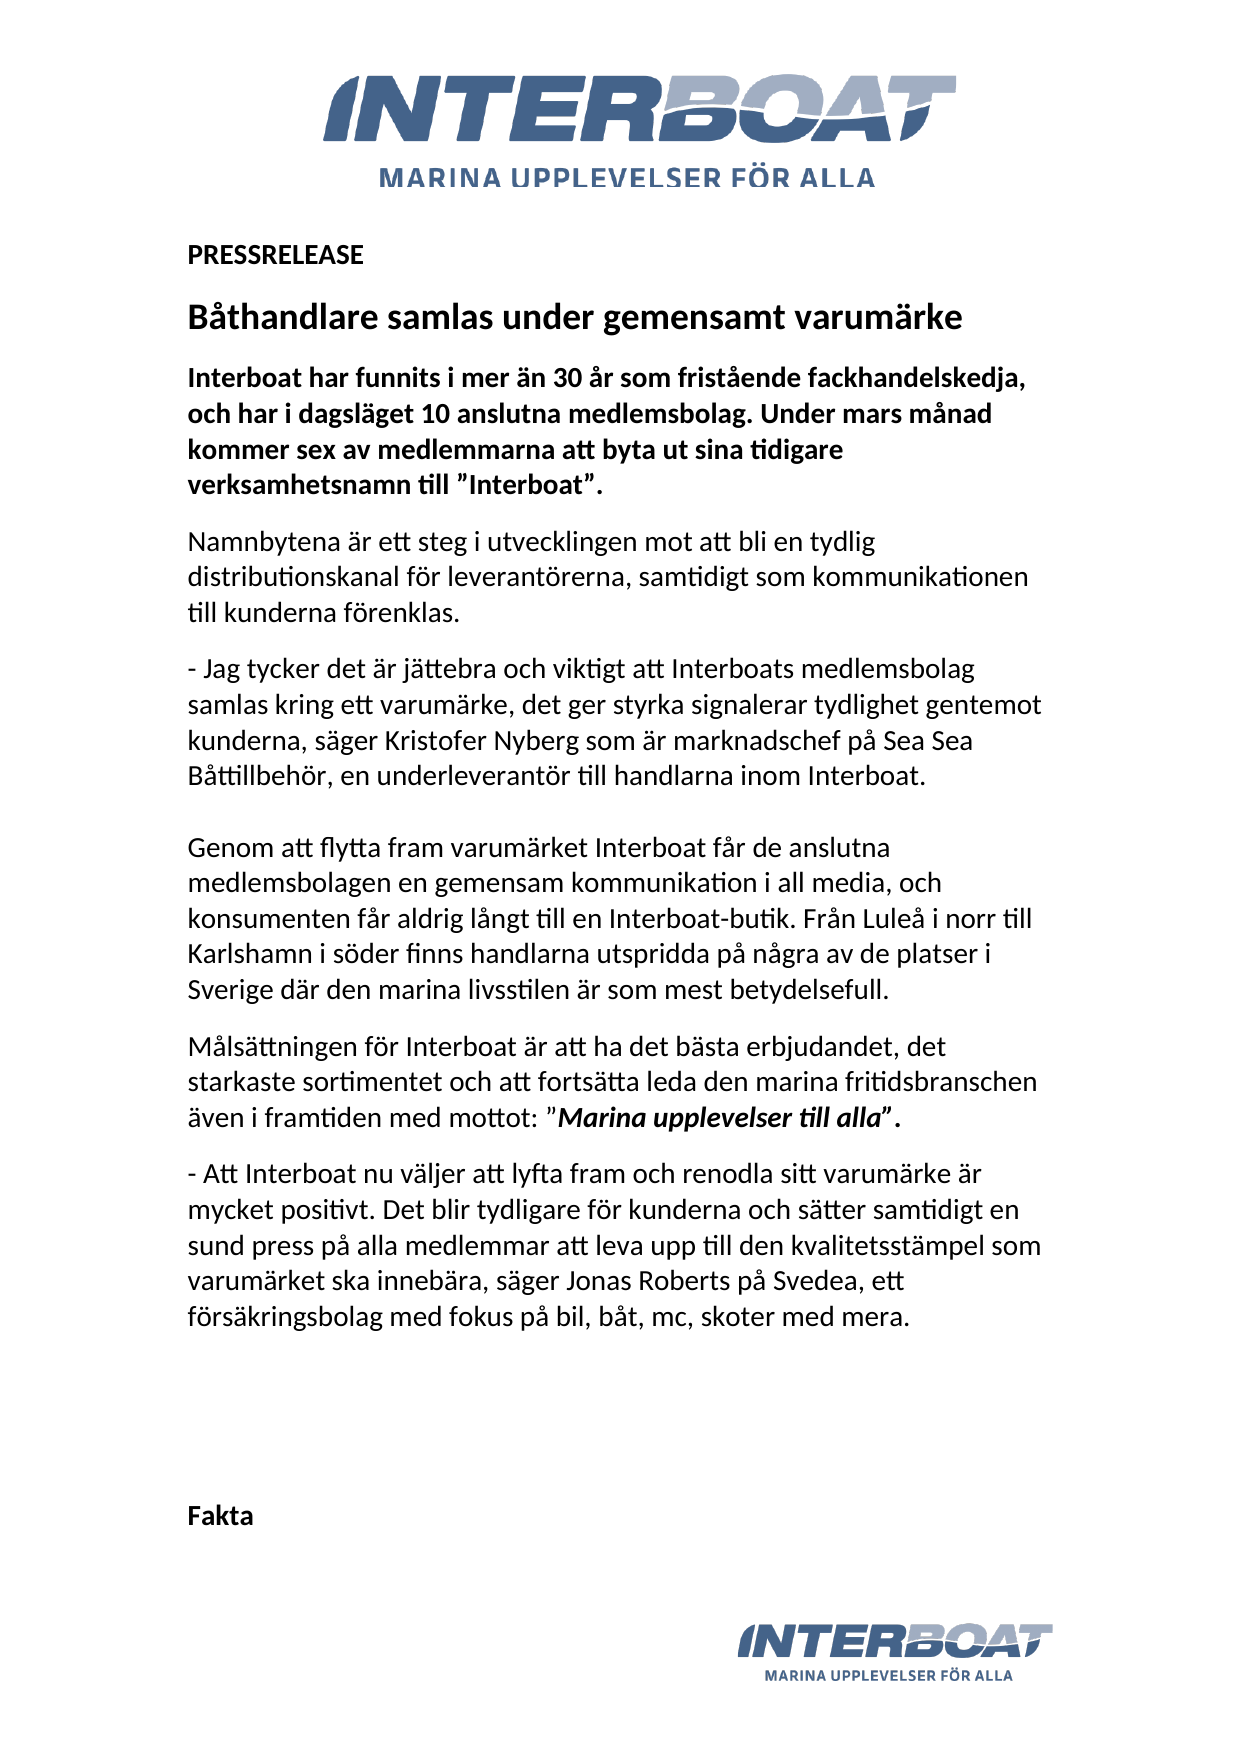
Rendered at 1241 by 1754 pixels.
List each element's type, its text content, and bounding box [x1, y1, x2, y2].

text PRESSRELEASE [187, 236, 1053, 272]
text - Jag tycker det är jättebra och viktigt att Interboats medlemsbolag samlas kring ett varumärke, det ger styrka signalerar tydlighet gentemot kunderna, säger Kristofer Nyberg som är marknadschef på Sea Sea Båttillbehör, en underleverantör till handlarna inom Interboat. [187, 651, 1053, 793]
text Genom att flytta fram varumärket Interboat får de anslutna medlemsbolagen en gemensam kommunikation i all media, och konsumenten får aldrig långt till en Interboat-butik. Från Luleå i norr till Karlshamn i söder finns handlarna utspridda på några av de platser i Sverige där den marina livsstilen är som mest betydelsefull. [187, 829, 1053, 1007]
text Båthandlare samlas under gemensamt varumärke [187, 293, 1053, 339]
text Interboat har funnits i mer än 30 år som fristående fackhandelskedja, och har i dagsläget 10 anslutna medlemsbolag. Under mars månad kommer sex av medlemmarna att byta ut sina tidigare verksamhetsnamn till ”Interboat”. [187, 359, 1053, 502]
text Målsättningen för Interboat är att ha det bästa erbjudandet, det starkaste sortimentet och att fortsätta leda den marina fritidsbranschen även i framtiden med mottot: ”Marina upplevelser till alla”. [187, 1028, 1053, 1134]
text Namnbytena är ett steg i utvecklingen mot att bli en tydlig distributionskanal för leverantörerna, samtidigt som kommunikationen till kunderna förenklas. [187, 523, 1053, 630]
text Fakta [187, 1497, 1053, 1533]
text - Att Interboat nu väljer att lyfta fram och renodla sitt varumärke är mycket positivt. Det blir tydligare för kunderna och sätter samtidigt en sund press på alla medlemmar att leva upp till den kvalitetsstämpel som varumärket ska innebära, säger Jonas Roberts på Svedea, ett försäkringsbolag med fokus på bil, båt, mc, skoter med mera. [187, 1155, 1053, 1333]
